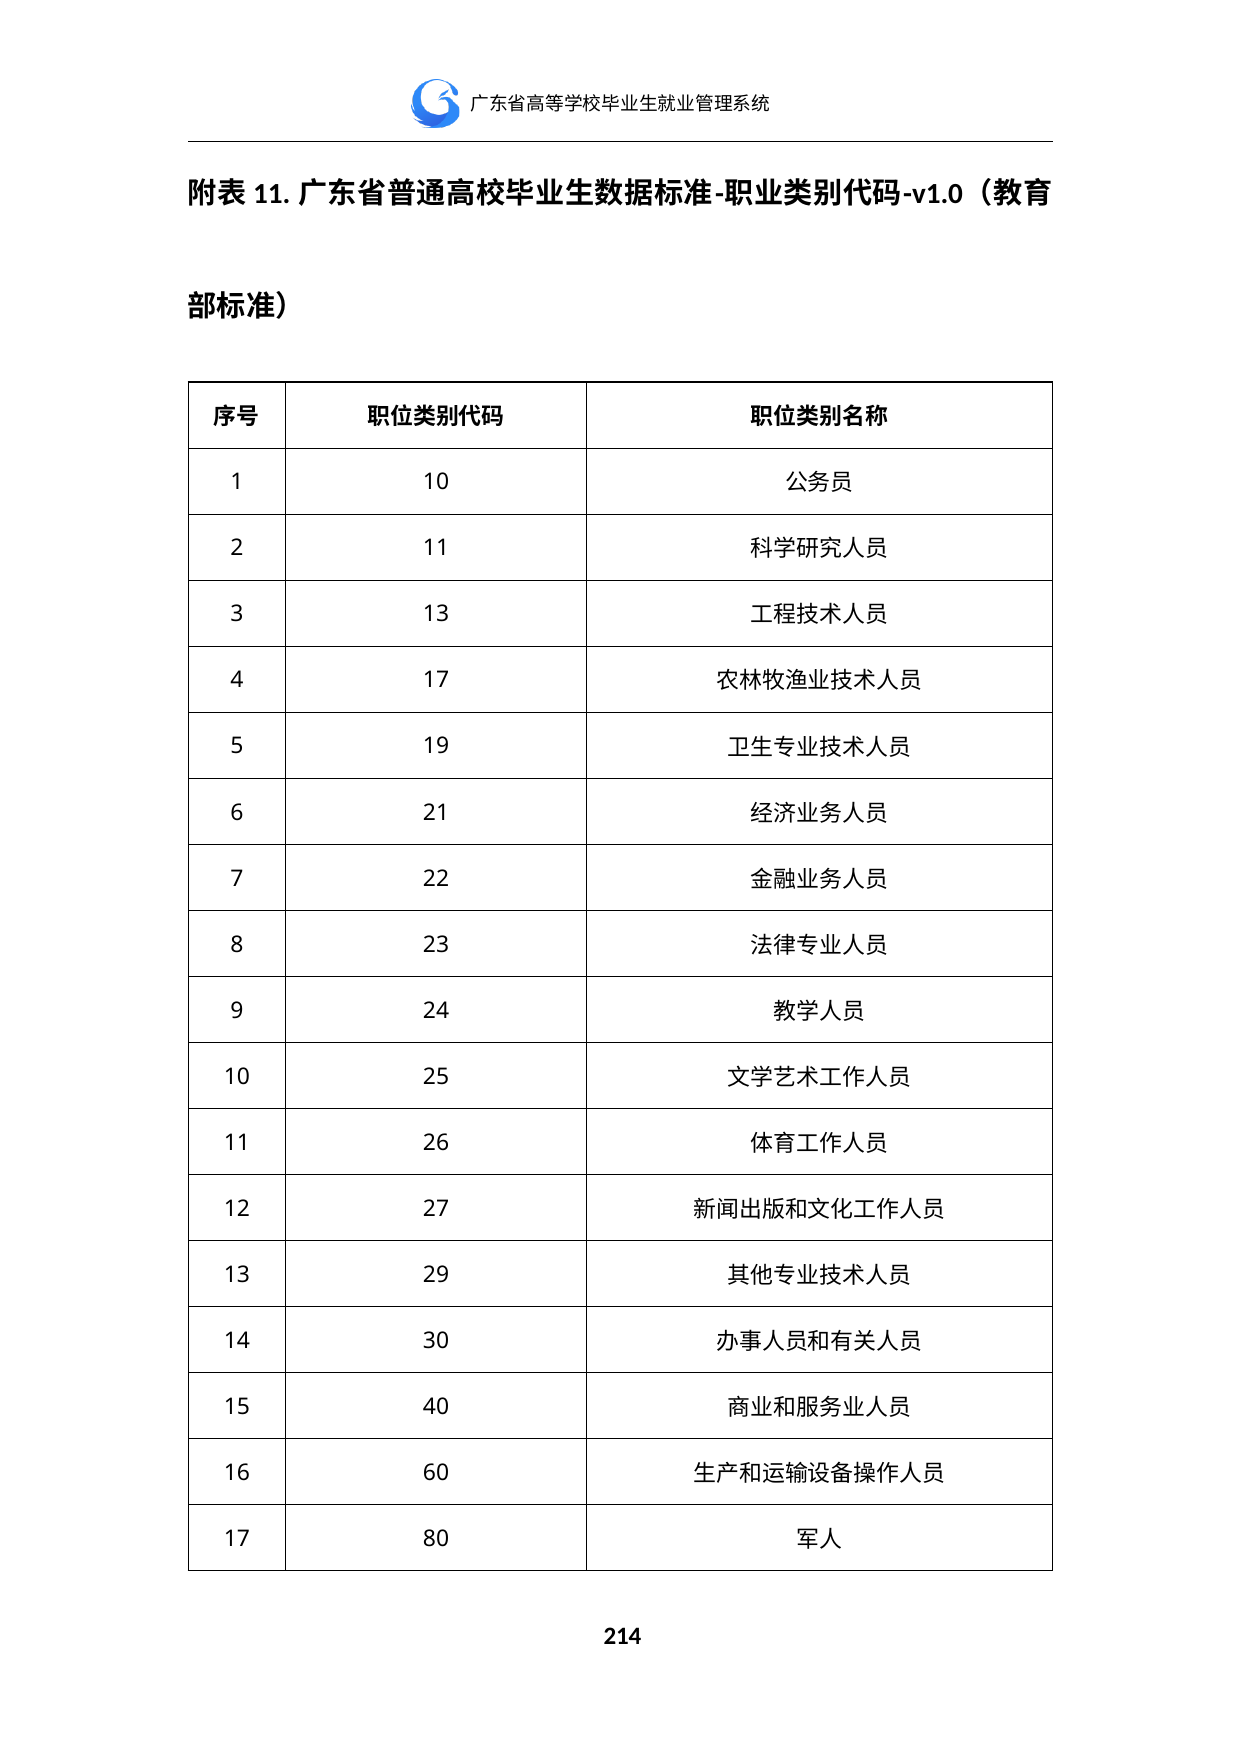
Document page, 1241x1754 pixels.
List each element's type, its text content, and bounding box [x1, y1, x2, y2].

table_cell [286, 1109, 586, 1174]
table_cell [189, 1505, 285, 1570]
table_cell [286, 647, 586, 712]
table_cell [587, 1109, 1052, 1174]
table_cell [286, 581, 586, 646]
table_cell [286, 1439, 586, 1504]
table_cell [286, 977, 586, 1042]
picture [411, 79, 460, 128]
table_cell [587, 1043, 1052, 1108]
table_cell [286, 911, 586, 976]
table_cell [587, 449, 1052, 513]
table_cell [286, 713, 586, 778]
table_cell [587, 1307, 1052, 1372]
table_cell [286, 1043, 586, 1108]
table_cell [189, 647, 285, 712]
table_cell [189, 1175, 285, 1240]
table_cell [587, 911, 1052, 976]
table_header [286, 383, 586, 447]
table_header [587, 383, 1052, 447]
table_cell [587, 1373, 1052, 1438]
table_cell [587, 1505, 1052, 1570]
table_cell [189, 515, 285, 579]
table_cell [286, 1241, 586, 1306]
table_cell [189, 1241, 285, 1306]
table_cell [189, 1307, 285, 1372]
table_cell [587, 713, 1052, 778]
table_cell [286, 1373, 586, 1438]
subtitle 附表11. 广东省普通高校毕业生数据标准-职业类别代码-v1.0（教育部标准） [187, 158, 1053, 336]
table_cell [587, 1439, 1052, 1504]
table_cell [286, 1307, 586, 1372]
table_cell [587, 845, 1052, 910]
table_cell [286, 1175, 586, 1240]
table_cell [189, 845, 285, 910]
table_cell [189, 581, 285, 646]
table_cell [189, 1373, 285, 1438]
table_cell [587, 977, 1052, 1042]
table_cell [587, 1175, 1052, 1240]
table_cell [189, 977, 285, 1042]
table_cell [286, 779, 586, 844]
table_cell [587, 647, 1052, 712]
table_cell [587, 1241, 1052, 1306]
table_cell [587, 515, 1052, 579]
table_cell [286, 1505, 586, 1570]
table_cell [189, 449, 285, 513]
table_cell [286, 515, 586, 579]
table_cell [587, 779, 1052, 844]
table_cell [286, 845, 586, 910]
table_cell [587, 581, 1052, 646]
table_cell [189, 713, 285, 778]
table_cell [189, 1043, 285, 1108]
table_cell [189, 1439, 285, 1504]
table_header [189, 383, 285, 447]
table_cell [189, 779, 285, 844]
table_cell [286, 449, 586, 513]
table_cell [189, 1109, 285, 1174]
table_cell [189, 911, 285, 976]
